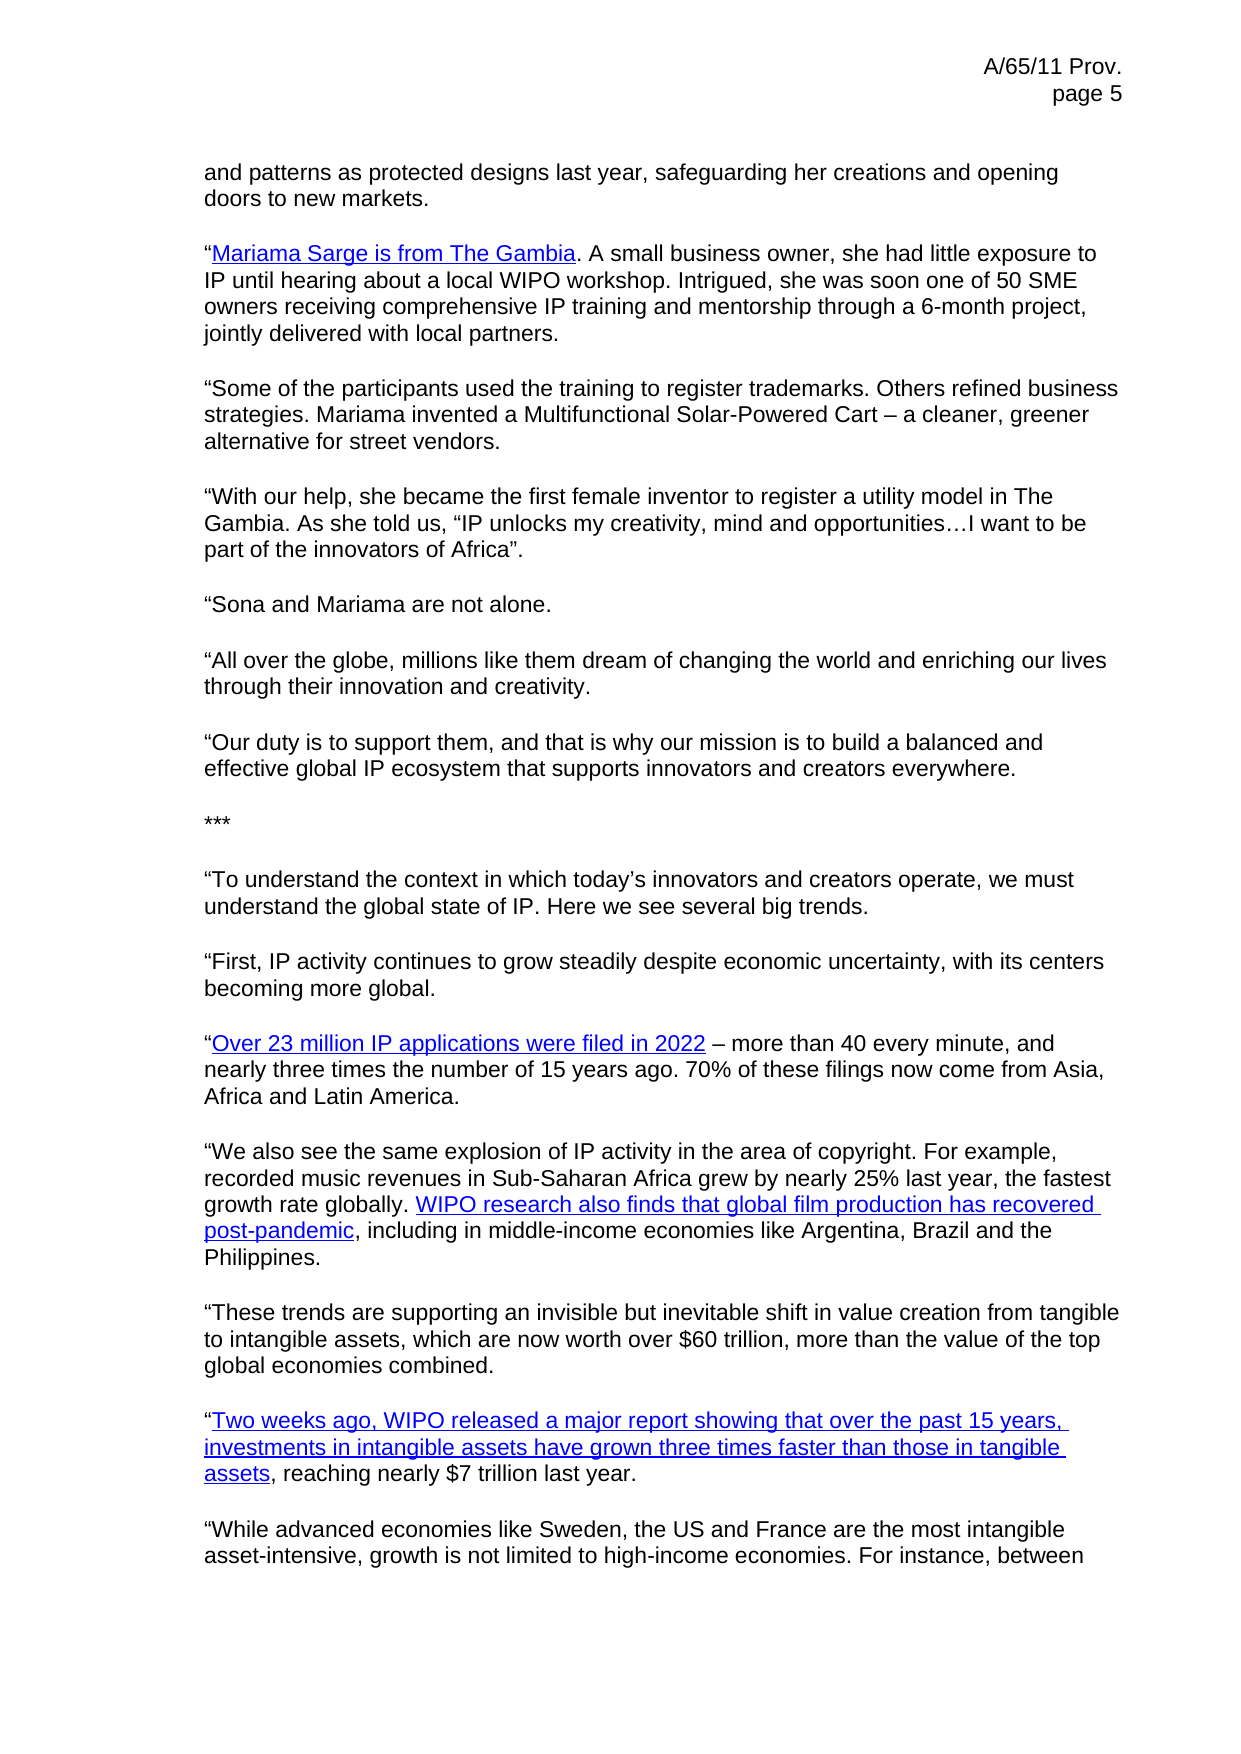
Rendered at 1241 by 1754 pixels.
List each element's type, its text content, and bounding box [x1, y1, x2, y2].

text “Two weeks ago, WIPO released a major report showing that over the past 15 years, investments in intangible assets have grown three times faster than those in tangible assets, reaching nearly $7 trillion last year. [204, 1407, 1122, 1486]
text “First, IP activity continues to grow steadily despite economic uncertainty, with its centers becoming more global. [204, 948, 1122, 1001]
text “Mariama Sarge is from The Gambia. A small business owner, she had little exposure to IP until hearing about a local WIPO workshop. Intrigued, she was soon one of 50 SME owners receiving comprehensive IP training and mentorship through a 6-month project, jointly delivered with local partners. [204, 240, 1122, 346]
text “With our help, she became the first female inventor to register a utility model in The Gambia. As she told us, “IP unlocks my creativity, mind and opportunities…I want to be part of the innovators of Africa”. [204, 483, 1122, 562]
text “Sona and Mariama are not alone. [204, 591, 1122, 618]
text “Our duty is to support them, and that is why our mission is to build a balanced and effective global IP ecosystem that supports innovators and creators everywhere. [204, 729, 1122, 782]
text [204, 1516, 1122, 1568]
text “Over 23 million IP applications were filed in 2022 – more than 40 every minute, and nearly three times the number of 15 years ago. 70% of these filings now come from Asia, Africa and Latin America. [204, 1030, 1122, 1109]
text “To understand the context in which today’s innovators and creators operate, we must understand the global state of IP. Here we see several big trends. [204, 866, 1122, 919]
text “All over the globe, millions like them dream of changing the world and enriching our lives through their innovation and creativity. [204, 647, 1122, 700]
text *** [204, 811, 1122, 837]
text “These trends are supporting an invisible but inevitable shift in value creation from tangible to intangible assets, which are now worth over $60 trillion, more than the value of the top global economies combined. [204, 1299, 1122, 1378]
text “We also see the same explosion of IP activity in the area of copyright. For example, recorded music revenues in Sub-Saharan Africa grew by nearly 25% last year, the fastest growth rate globally. WIPO research also finds that global film production has recovered post-pandemic, including in middle-income economies like Argentina, Brazil and the Philippines. [204, 1138, 1122, 1270]
text “Some of the participants used the training to register trademarks. Others refined business strategies. Mariama invented a Multifunctional Solar-Powered Cart – a cleaner, greener alternative for street vendors. [204, 375, 1122, 454]
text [204, 158, 1122, 211]
